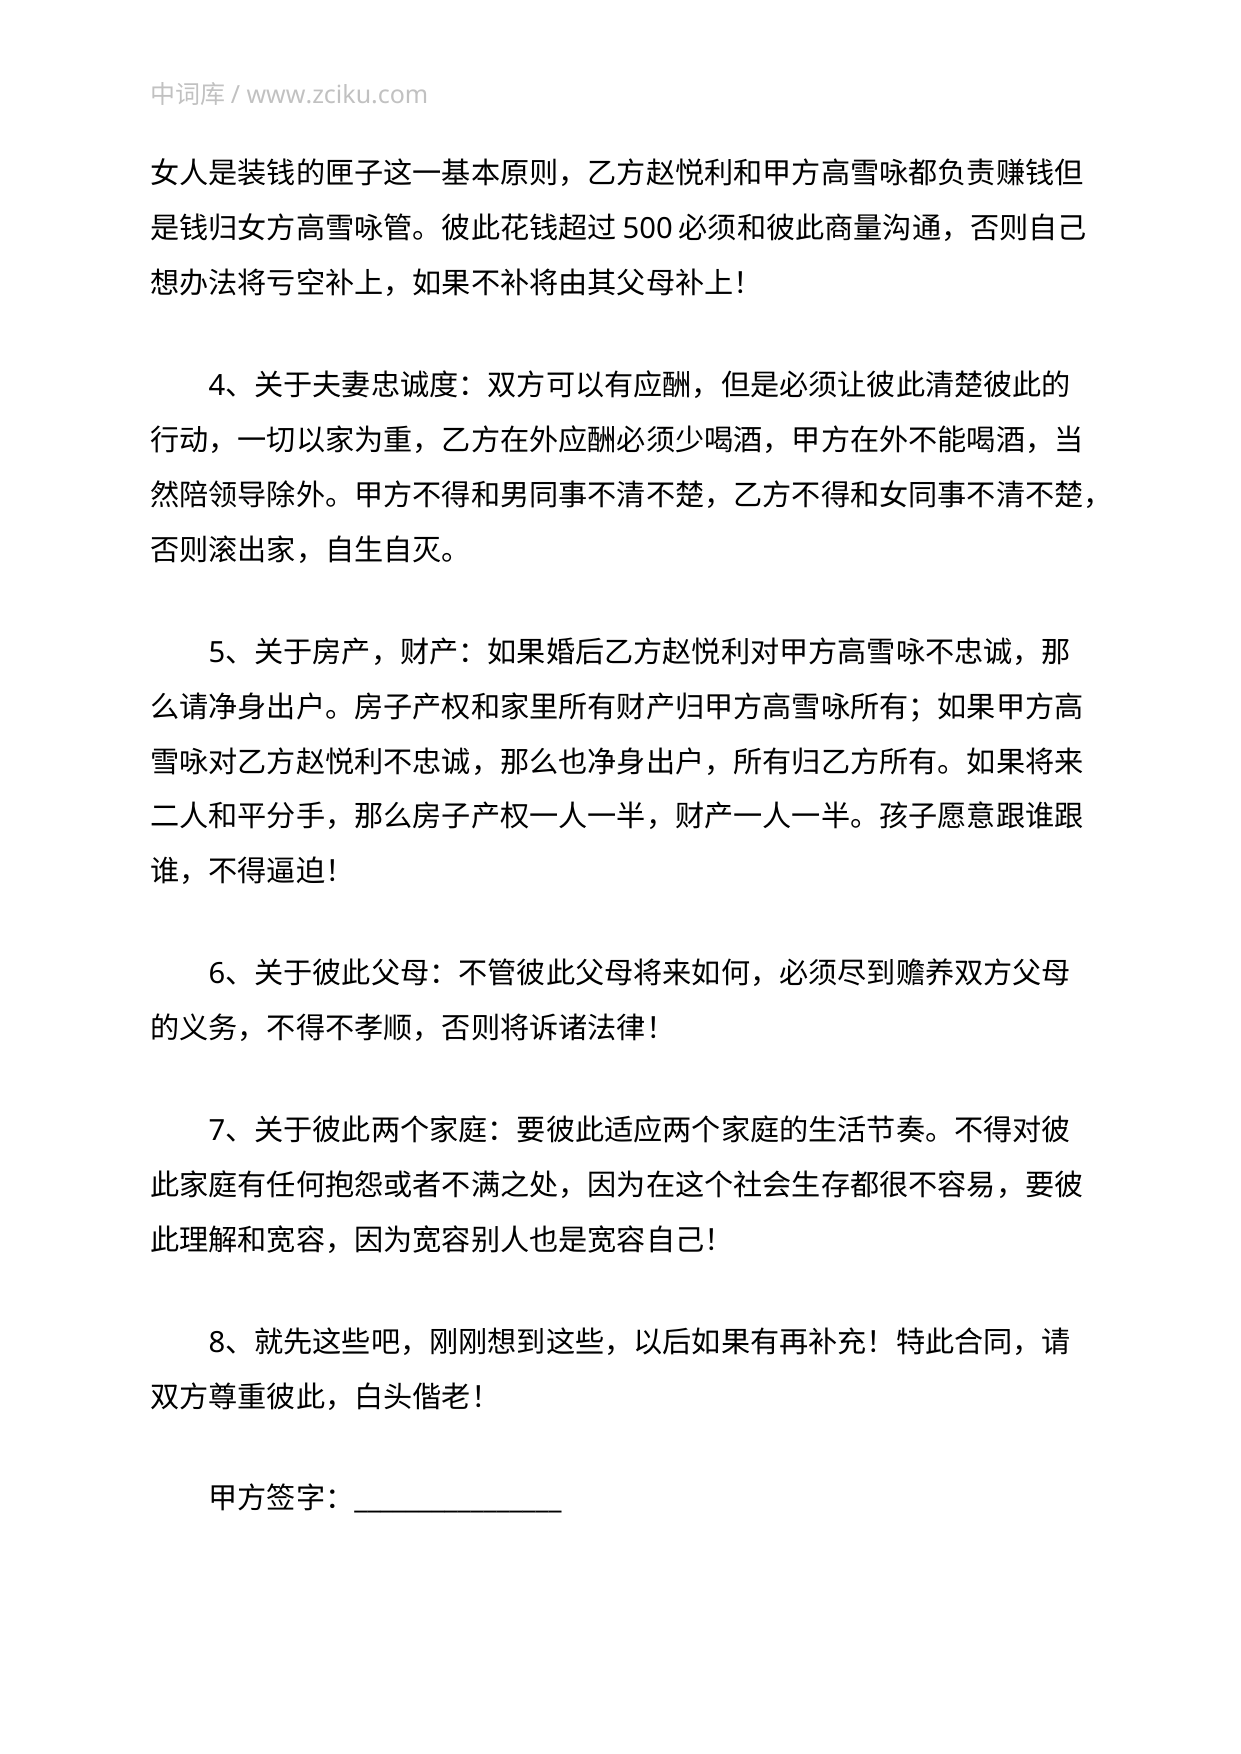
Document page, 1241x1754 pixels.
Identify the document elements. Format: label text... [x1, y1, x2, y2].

text 甲方签字：________________ [150, 1475, 1090, 1517]
text 8、就先这些吧，刚刚想到这些，以后如果有再补充！特此合同，请双方尊重彼此，白头偕老！ [150, 1318, 1090, 1415]
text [150, 150, 1090, 302]
text 4、关于夫妻忠诚度：双方可以有应酬，但是必须让彼此清楚彼此的行动，一切以家为重，乙方在外应酬必须少喝酒，甲方在外不能喝酒，当然陪领导除外。甲方不得和男同事不清不楚，乙方不得和女同事不清不楚，否则滚出家，自生自灭。 [150, 362, 1090, 569]
text 7、关于彼此两个家庭：要彼此适应两个家庭的生活节奏。不得对彼此家庭有任何抱怨或者不满之处，因为在这个社会生存都很不容易，要彼此理解和宽容，因为宽容别人也是宽容自己！ [150, 1106, 1090, 1259]
text 5、关于房产，财产：如果婚后乙方赵悦利对甲方高雪咏不忠诚，那么请净身出户。房子产权和家里所有财产归甲方高雪咏所有；如果甲方高雪咏对乙方赵悦利不忠诚，那么也净身出户，所有归乙方所有。如果将来二人和平分手，那么房子产权一人一半，财产一人一半。孩子愿意跟谁跟谁，不得逼迫！ [150, 628, 1090, 890]
text 6、关于彼此父母：不管彼此父母将来如何，必须尽到赡养双方父母的义务，不得不孝顺，否则将诉诸法律！ [150, 950, 1090, 1047]
